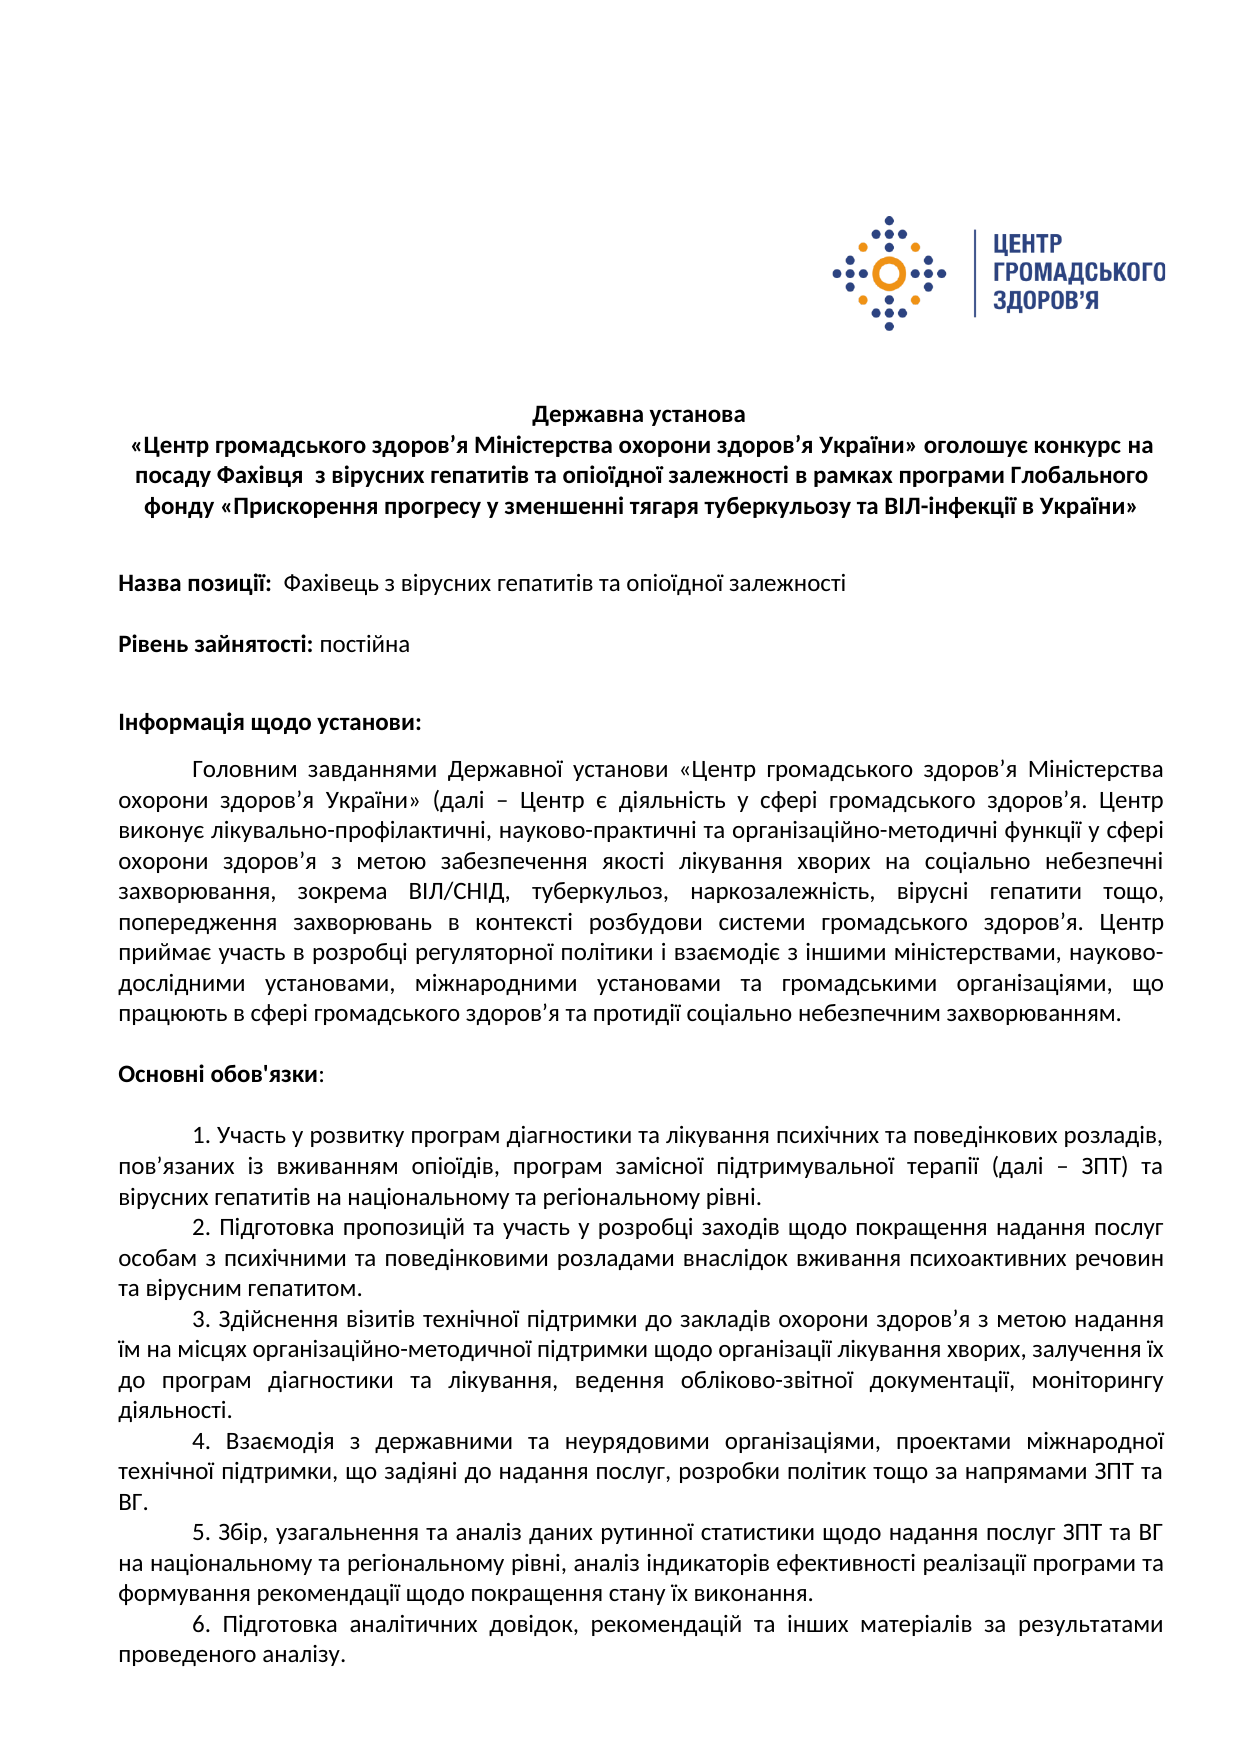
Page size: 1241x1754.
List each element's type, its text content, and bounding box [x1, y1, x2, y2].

text 3. Здійснення візитів технічної підтримки до закладів охорони здоров’я з метою надання їм на місцях організаційно-методичної підтримки щодо організації лікування хворих, залучення їх до програм діагностики та лікування, ведення обліково-звітної документації, моніторингу діяльності. [118, 1303, 1165, 1425]
text Державна установа «Центр громадського здоров’я Міністерства охорони здоров’я України» оголошує конкурс на посаду Фахівця з вірусних гепатитів та опіоїдної залежності в рамках програми Глобального фонду «Прискорення прогресу у зменшенні тягаря туберкульозу та ВІЛ-інфекції в України» [118, 398, 1165, 520]
text Головним завданнями Державної установи «Центр громадського здоров’я Міністерства охорони здоров’я України» (далі – Центр є діяльність у сфері громадського здоров’я. Центр виконує лікувально-профілактичні, науково-практичні та організаційно-методичні функції у сфері охорони здоров’я з метою забезпечення якості лікування хворих на соціально небезпечні захворювання, зокрема ВІЛ/СНІД, туберкульоз, наркозалежність, вірусні гепатити тощо, попередження захворювань в контексті розбудови системи громадського здоров’я. Центр приймає участь в розробці регуляторної політики і взаємодіє з іншими міністерствами, науково-дослідними установами, міжнародними установами та громадськими організаціями, що працюють в сфері громадського здоров’я та протидії соціально небезпечним захворюванням. [118, 753, 1165, 1028]
picture [832, 216, 1166, 331]
text Рівень зайнятості: постійна [118, 628, 1165, 659]
text Назва позиції: Фахівець з вірусних гепатитів та опіоїдної залежності [118, 567, 1165, 598]
text 4. Взаємодія з державними та неурядовими організаціями, проектами міжнародної технічної підтримки, що задіяні до надання послуг, розробки політик тощо за напрямами ЗПТ та ВГ. [118, 1425, 1165, 1516]
text 1. Участь у розвитку програм діагностики та лікування психічних та поведінкових розладів, пов’язаних із вживанням опіоїдів, програм замісної підтримувальної терапії (далі – ЗПТ) та вірусних гепатитів на національному та регіональному рівні. [118, 1120, 1165, 1211]
text Інформація щодо установи: [118, 706, 1165, 737]
text Основні обов'язки: [118, 1059, 1165, 1089]
text 5. Збір, узагальнення та аналіз даних рутинної статистики щодо надання послуг ЗПТ та ВГ на національному та регіональному рівні, аналіз індикаторів ефективності реалізації програми та формування рекомендації щодо покращення стану їх виконання. [118, 1516, 1165, 1608]
text 2. Підготовка пропозицій та участь у розробці заходів щодо покращення надання послуг особам з психічними та поведінковими розладами внаслідок вживання психоактивних речовин та вірусним гепатитом. [118, 1211, 1165, 1303]
text 6. Підготовка аналітичних довідок, рекомендацій та інших матеріалів за результатами проведеного аналізу. [118, 1608, 1165, 1669]
